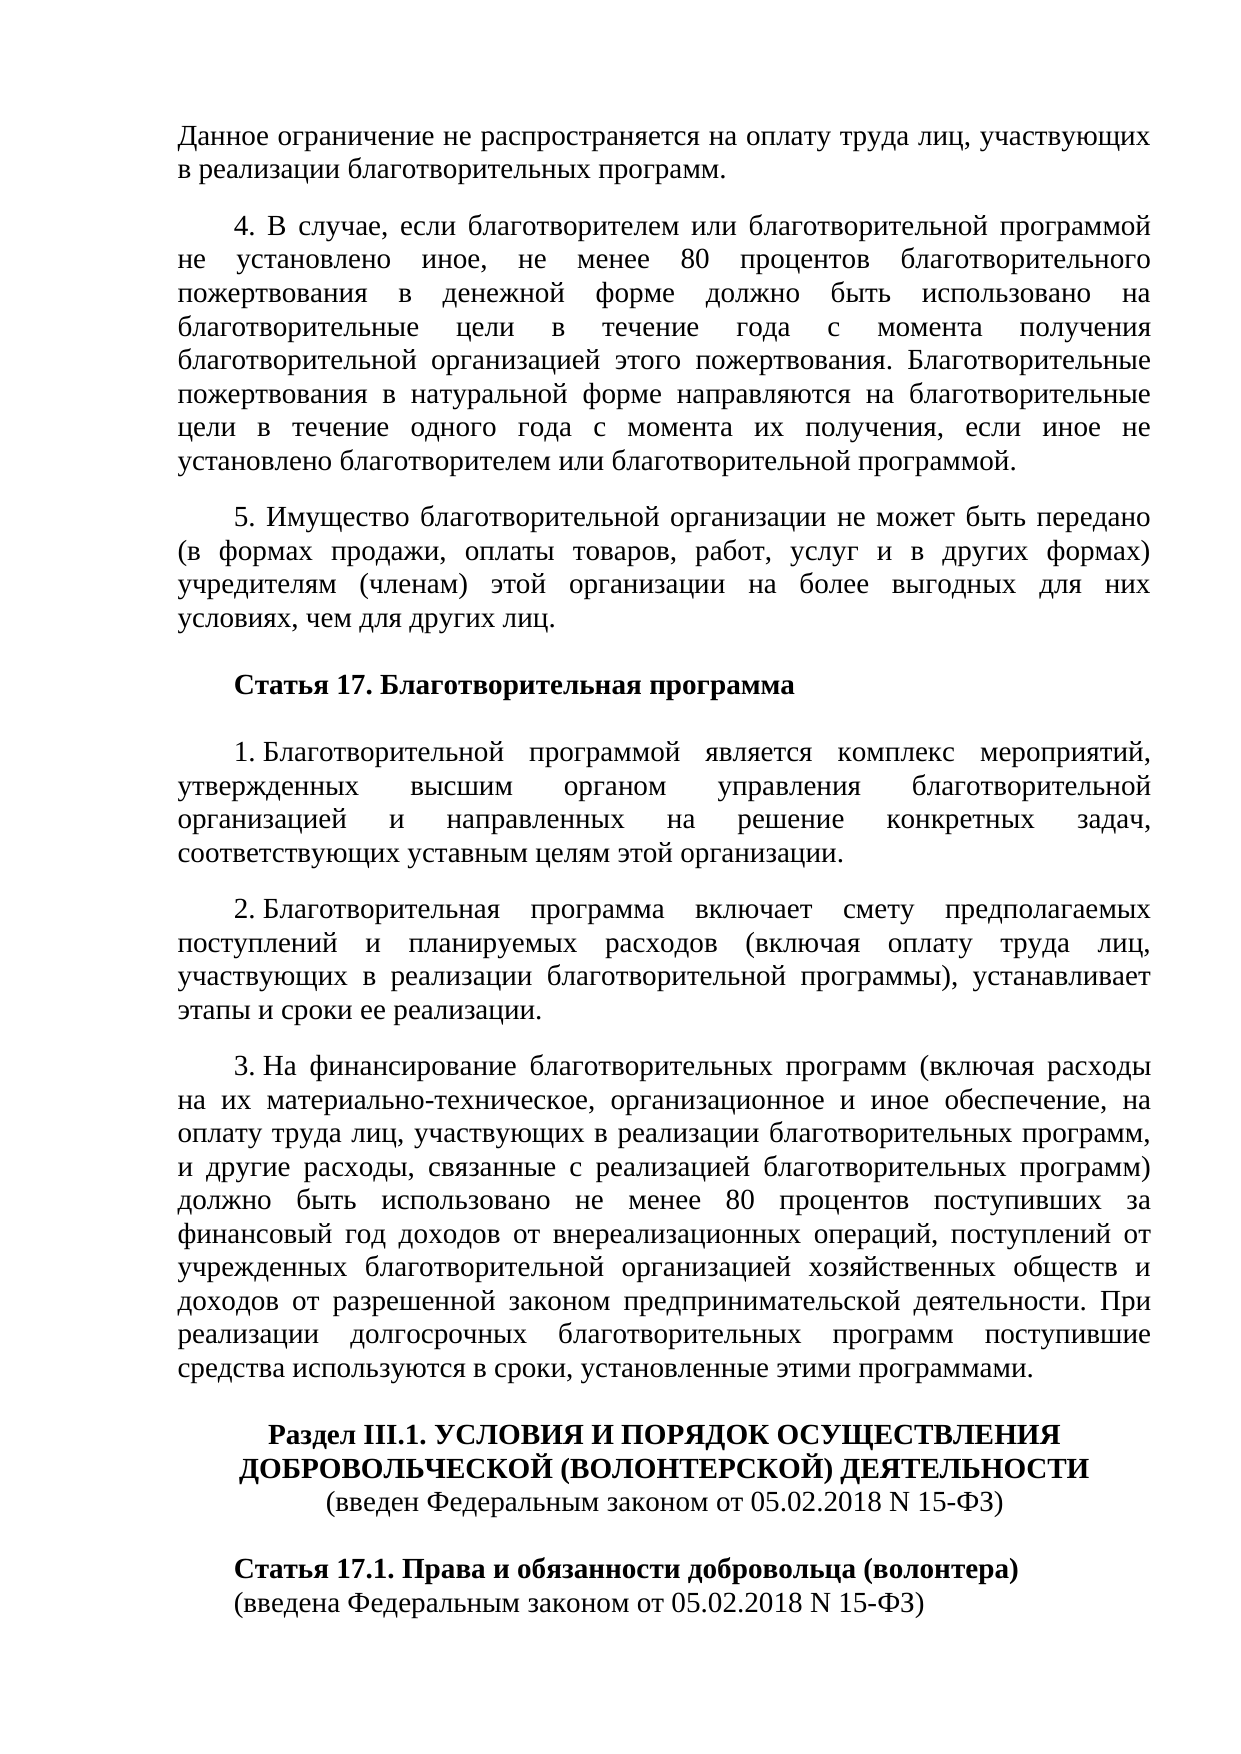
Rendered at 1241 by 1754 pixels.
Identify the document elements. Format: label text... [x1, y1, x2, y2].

text 4. В случае, если благотворителем или благотворительной программой не установлено иное, не менее 80 процентов благотворительного пожертвования в денежной форме должно быть использовано на благотворительные цели в течение года с момента получения благотворительной организацией этого пожертвования. Благотворительные пожертвования в натуральной форме направляются на благотворительные цели в течение одного года с момента их получения, если иное не установлено благотворителем или благотворительной программой. [177, 208, 1152, 476]
text (введен Федеральным законом от 05.02.2018 N 15-ФЗ) [177, 1484, 1152, 1518]
text (введена Федеральным законом от 05.02.2018 N 15-ФЗ) [177, 1585, 1152, 1618]
title Статья 17. Благотворительная программа [177, 667, 1152, 701]
title ДОБРОВОЛЬЧЕСКОЙ (ВОЛОНТЕРСКОЙ) ДЕЯТЕЛЬНОСТИ [177, 1451, 1152, 1484]
text 3. На финансирование благотворительных программ (включая расходы на их материально-техническое, организационное и иное обеспечение, на оплату труда лиц, участвующих в реализации благотворительных программ, и другие расходы, связанные с реализацией благотворительных программ) должно быть использовано не менее 80 процентов поступивших за финансовый год доходов от внереализационных операций, поступлений от учрежденных благотворительной организацией хозяйственных обществ и доходов от разрешенной законом предпринимательской деятельности. При реализации долгосрочных благотворительных программ поступившие средства используются в сроки, установленные этими программами. [177, 1048, 1152, 1384]
text 2. Благотворительная программа включает смету предполагаемых поступлений и планируемых расходов (включая оплату труда лиц, участвующих в реализации благотворительной программы), устанавливает этапы и сроки ее реализации. [177, 891, 1152, 1025]
text 5. Имущество благотворительной организации не может быть передано (в формах продажи, оплаты товаров, работ, услуг и в других формах) учредителям (членам) этой организации на более выгодных для них условиях, чем для других лиц. [177, 499, 1152, 633]
title Раздел III.1. УСЛОВИЯ И ПОРЯДОК ОСУЩЕСТВЛЕНИЯ [177, 1417, 1152, 1451]
title Статья 17.1. Права и обязанности добровольца (волонтера) [177, 1551, 1152, 1585]
text 1. Благотворительной программой является комплекс мероприятий, утвержденных высшим органом управления благотворительной организацией и направленных на решение конкретных задач, соответствующих уставным целям этой организации. [177, 734, 1152, 868]
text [177, 118, 1152, 185]
